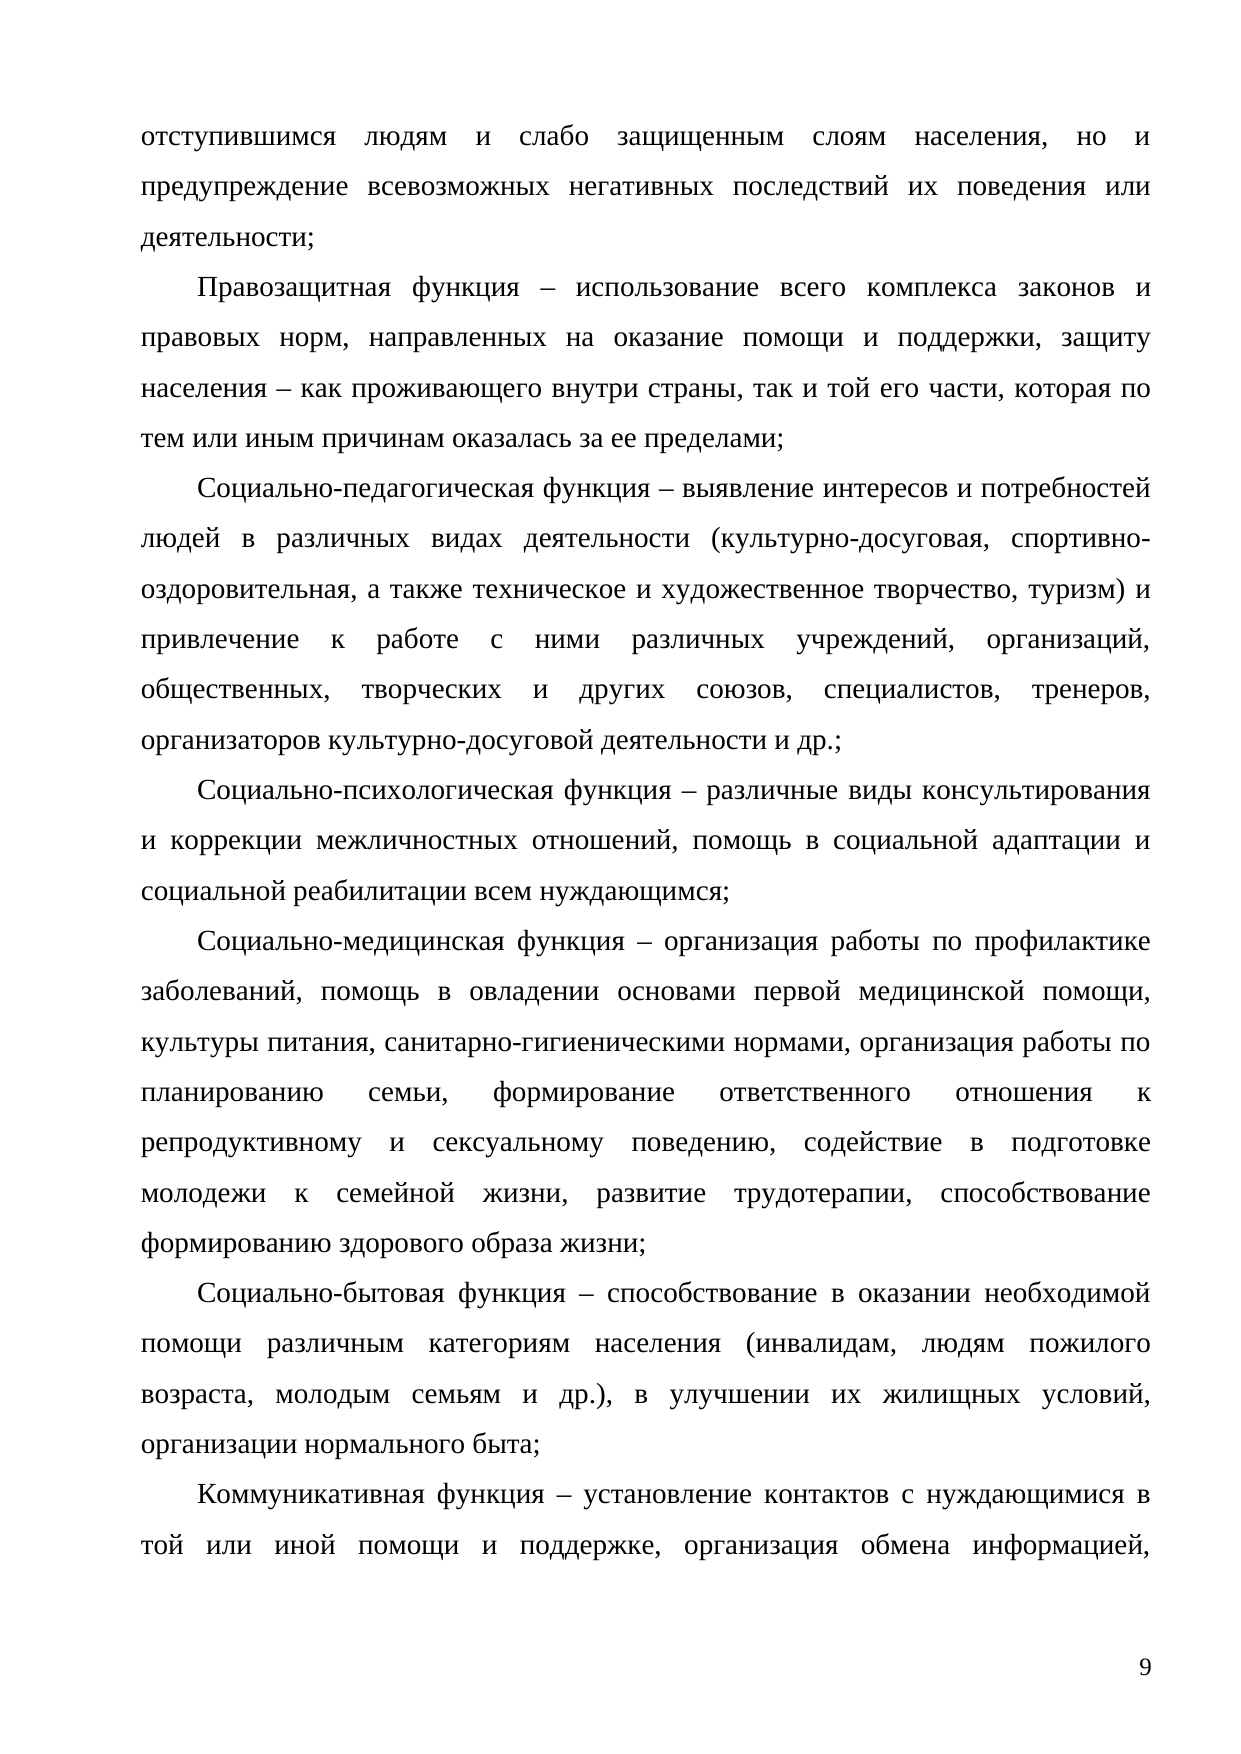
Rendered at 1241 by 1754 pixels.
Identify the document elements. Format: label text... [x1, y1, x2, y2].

text Социально-медицинская функция – организация работы по профилактике заболеваний, помощь в овладении основами первой медицинской помощи, культуры питания, санитарно-гигиеническими нормами, организация работы по планированию семьи, формирование ответственного отношения к репродуктивному и сексуальному поведению, содействие в подготовке молодежи к семейной жизни, развитие трудотерапии, способствование формированию здорового образа жизни; [141, 923, 1152, 1258]
text Социально-педагогическая функция – выявление интересов и потребностей людей в различных видах деятельности (культурно-досуговая, спортивно-оздоровительная, а также техническое и художественное творчество, туризм) и привлечение к работе с ними различных учреждений, организаций, общественных, творческих и других союзов, специалистов, тренеров, организаторов культурно-досуговой деятельности и др.; [141, 470, 1152, 755]
text Социально-психологическая функция – различные виды консультирования и коррекции межличностных отношений, помощь в социальной адаптации и социальной реабилитации всем нуждающимся; [141, 772, 1152, 906]
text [141, 1477, 1152, 1560]
text Социально-бытовая функция – способствование в оказании необходимой помощи различным категориям населения (инвалидам, людям пожилого возраста, молодым семьям и др.), в улучшении их жилищных условий, организации нормального быта; [141, 1275, 1152, 1460]
text Правозащитная функция – использование всего комплекса законов и правовых норм, направленных на оказание помощи и поддержки, защиту населения – как проживающего внутри страны, так и той его части, которая по тем или иным причинам оказалась за ее пределами; [141, 269, 1152, 453]
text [141, 118, 1152, 252]
